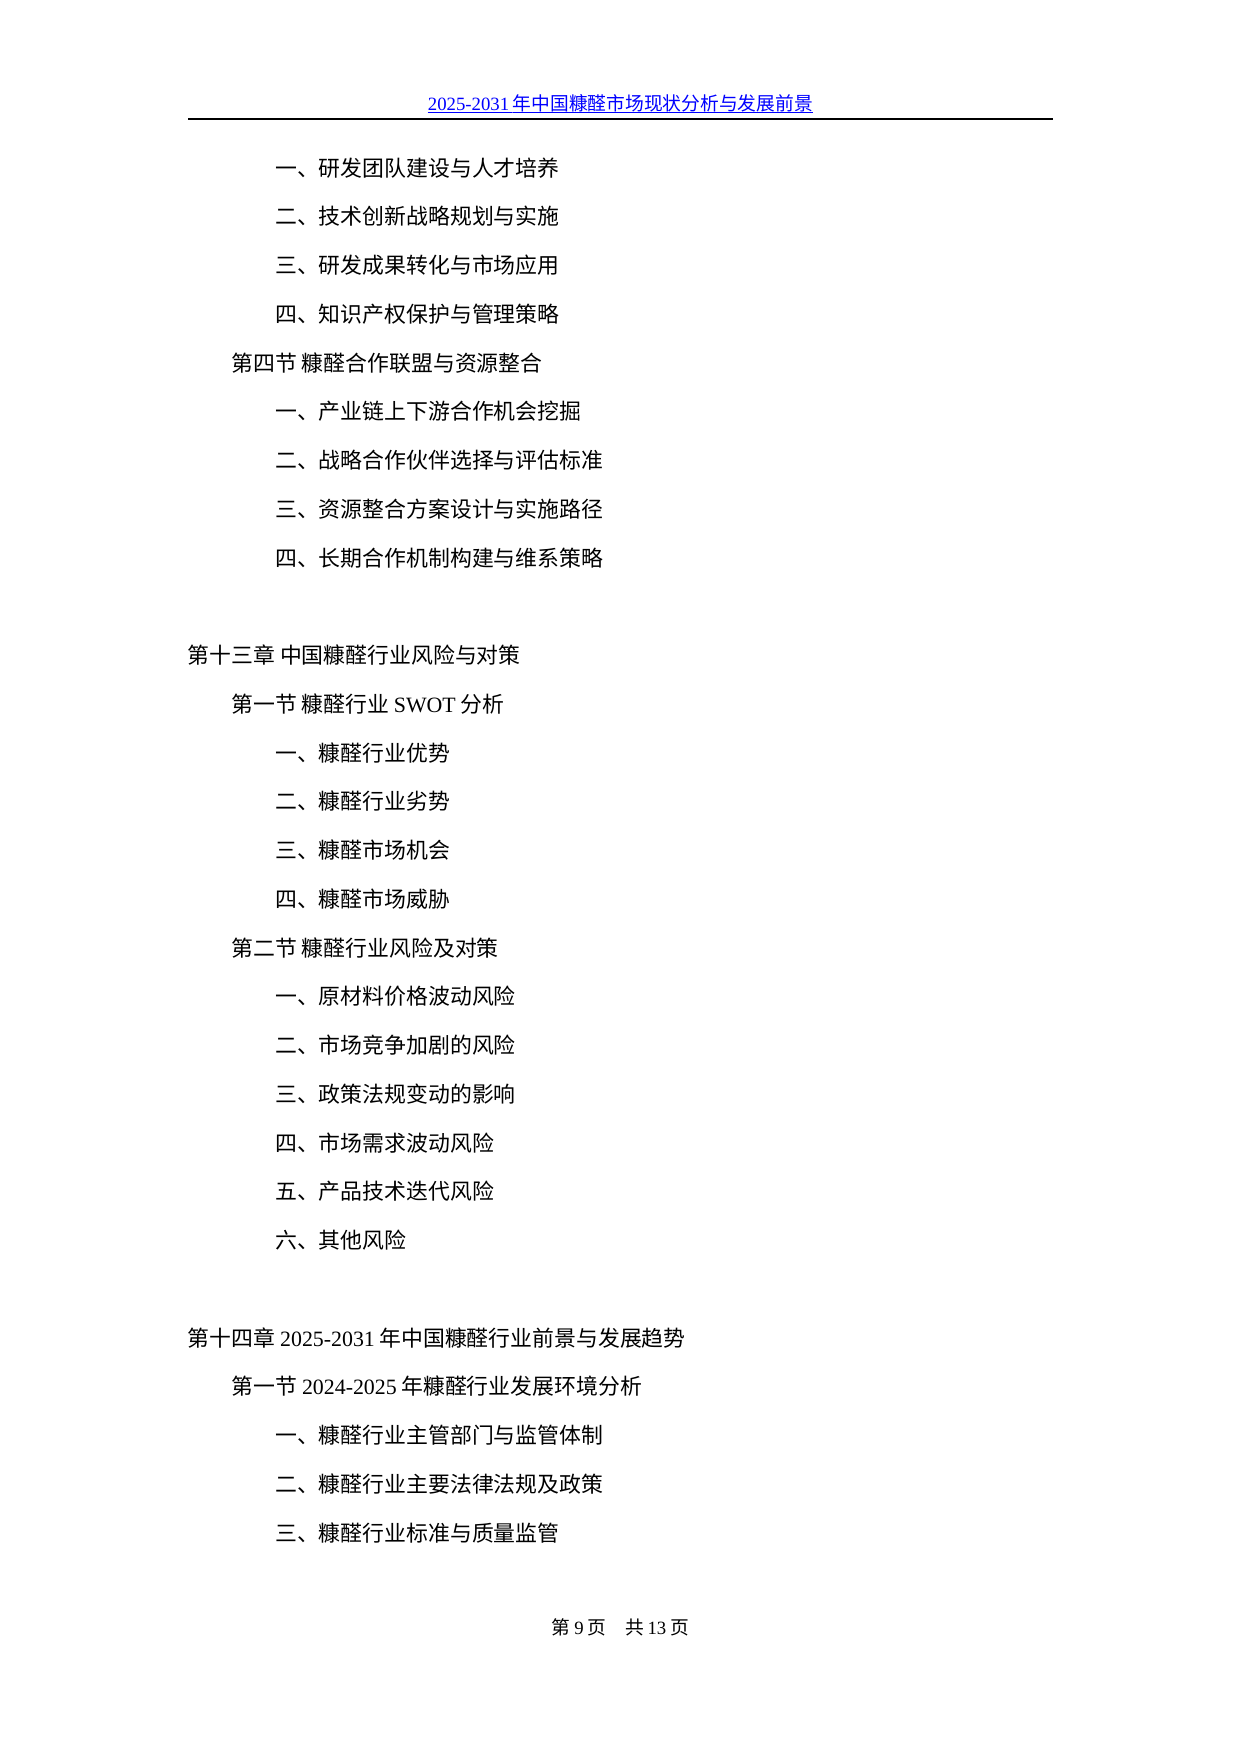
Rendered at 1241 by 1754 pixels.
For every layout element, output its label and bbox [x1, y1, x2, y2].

text [187, 150, 1053, 1548]
